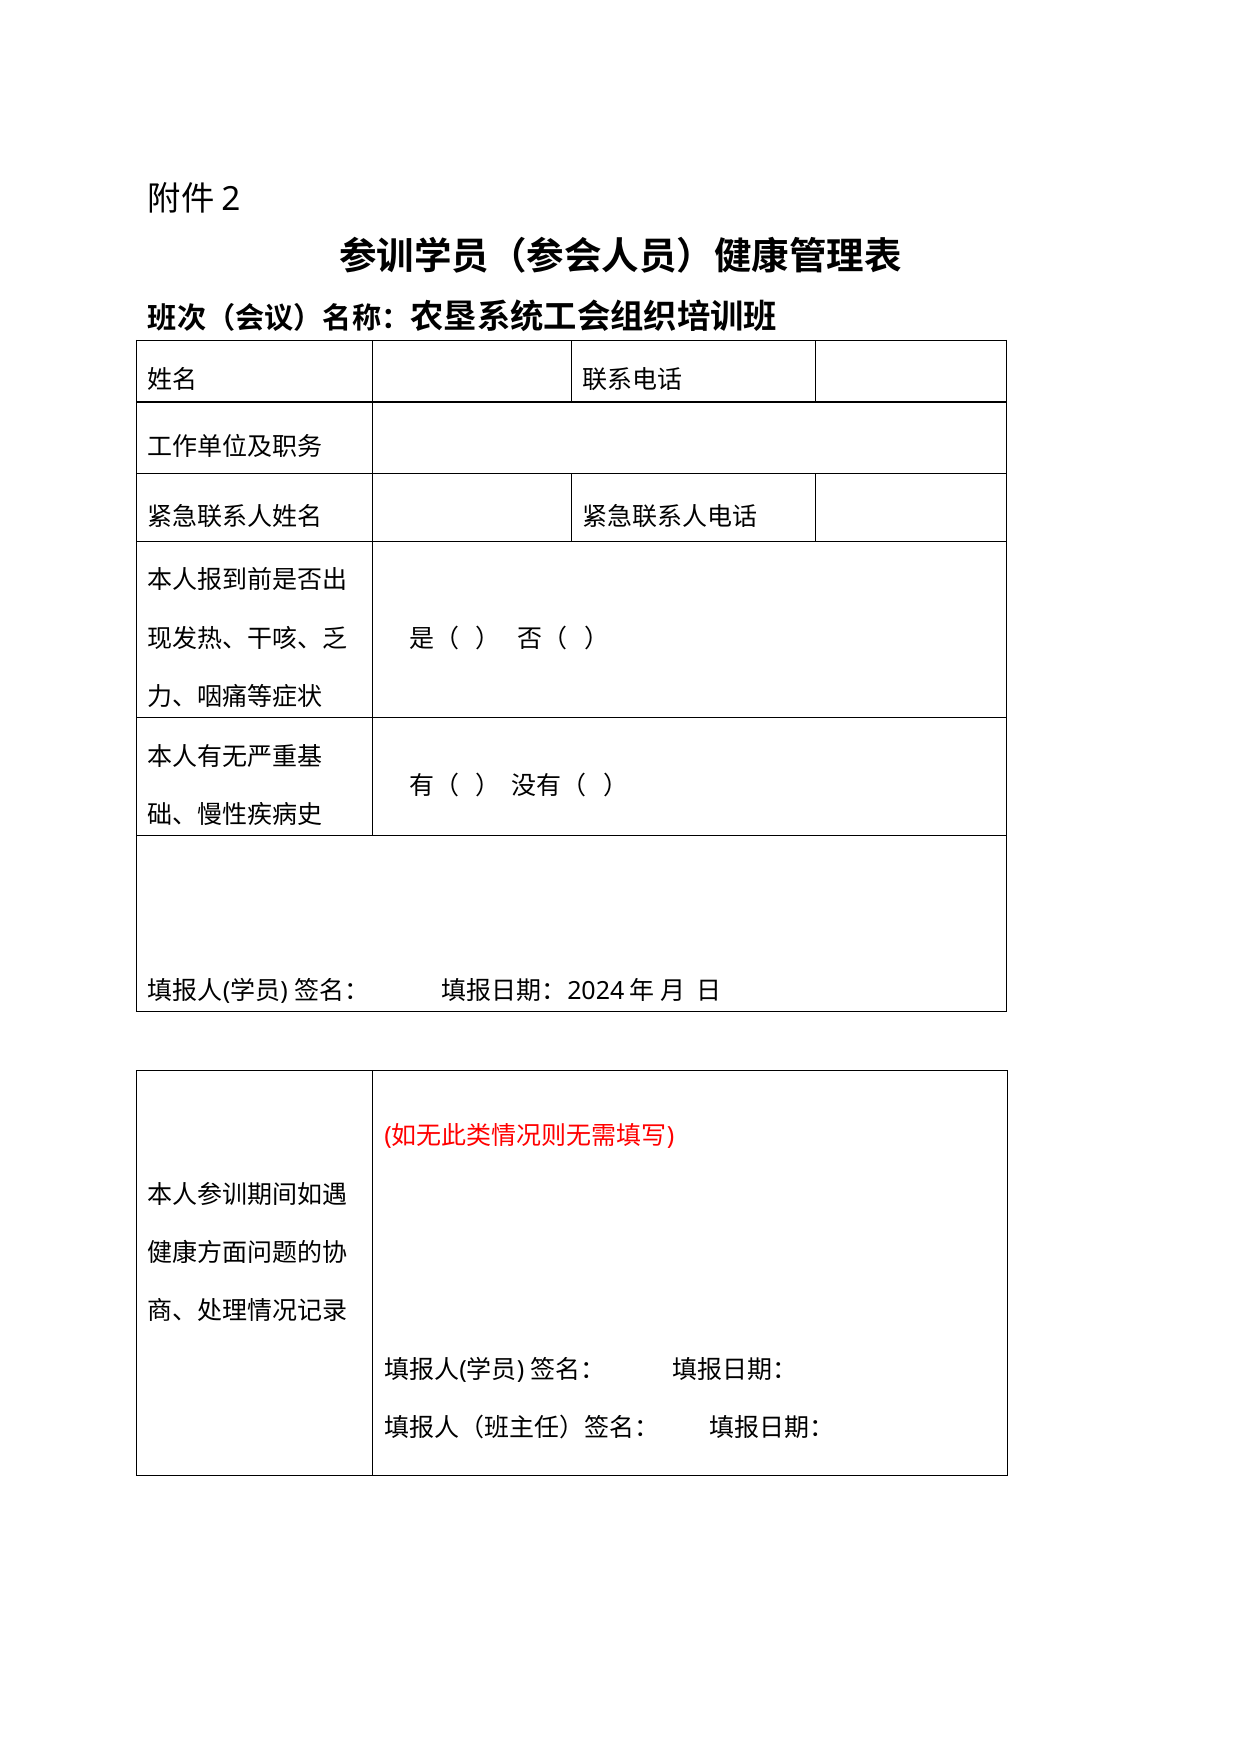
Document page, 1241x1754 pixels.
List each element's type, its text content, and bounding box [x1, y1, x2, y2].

table_cell 是（ ） 否（ ） [373, 542, 1006, 717]
table_cell 本人有无严重基础、慢性疾病史 [137, 718, 372, 835]
table_header 联系电话 [572, 341, 815, 401]
text 参训学员（参会人员）健康管理表 [148, 223, 1092, 281]
table_header (如无此类情况则无需填写) 填报人(学员) 签名： 填报日期： 填报人（班主任）签名： 填报日期： [373, 1071, 1007, 1475]
table_cell 填报人(学员) 签名： 填报日期：2024年 月 日 [137, 836, 1006, 1011]
table_cell [816, 474, 1006, 541]
table_cell [373, 474, 571, 541]
table_cell 紧急联系人姓名 [137, 474, 372, 541]
text 附件2 [148, 161, 1092, 223]
table_cell 紧急联系人电话 [572, 474, 815, 541]
table_cell 本人报到前是否出现发热、干咳、乏力、咽痛等症状 [137, 542, 372, 717]
table_cell 有（ ） 没有（ ） [373, 718, 1006, 835]
text 班次（会议）名称：农垦系统工会组织培训班 [148, 281, 1092, 340]
table_cell 工作单位及职务 [137, 403, 372, 473]
table_header 姓名 [137, 341, 372, 401]
table_header [373, 341, 571, 401]
table_header [816, 341, 1006, 401]
table_cell [373, 403, 1006, 473]
table_header 本人参训期间如遇健康方面问题的协商、处理情况记录 [137, 1071, 372, 1475]
